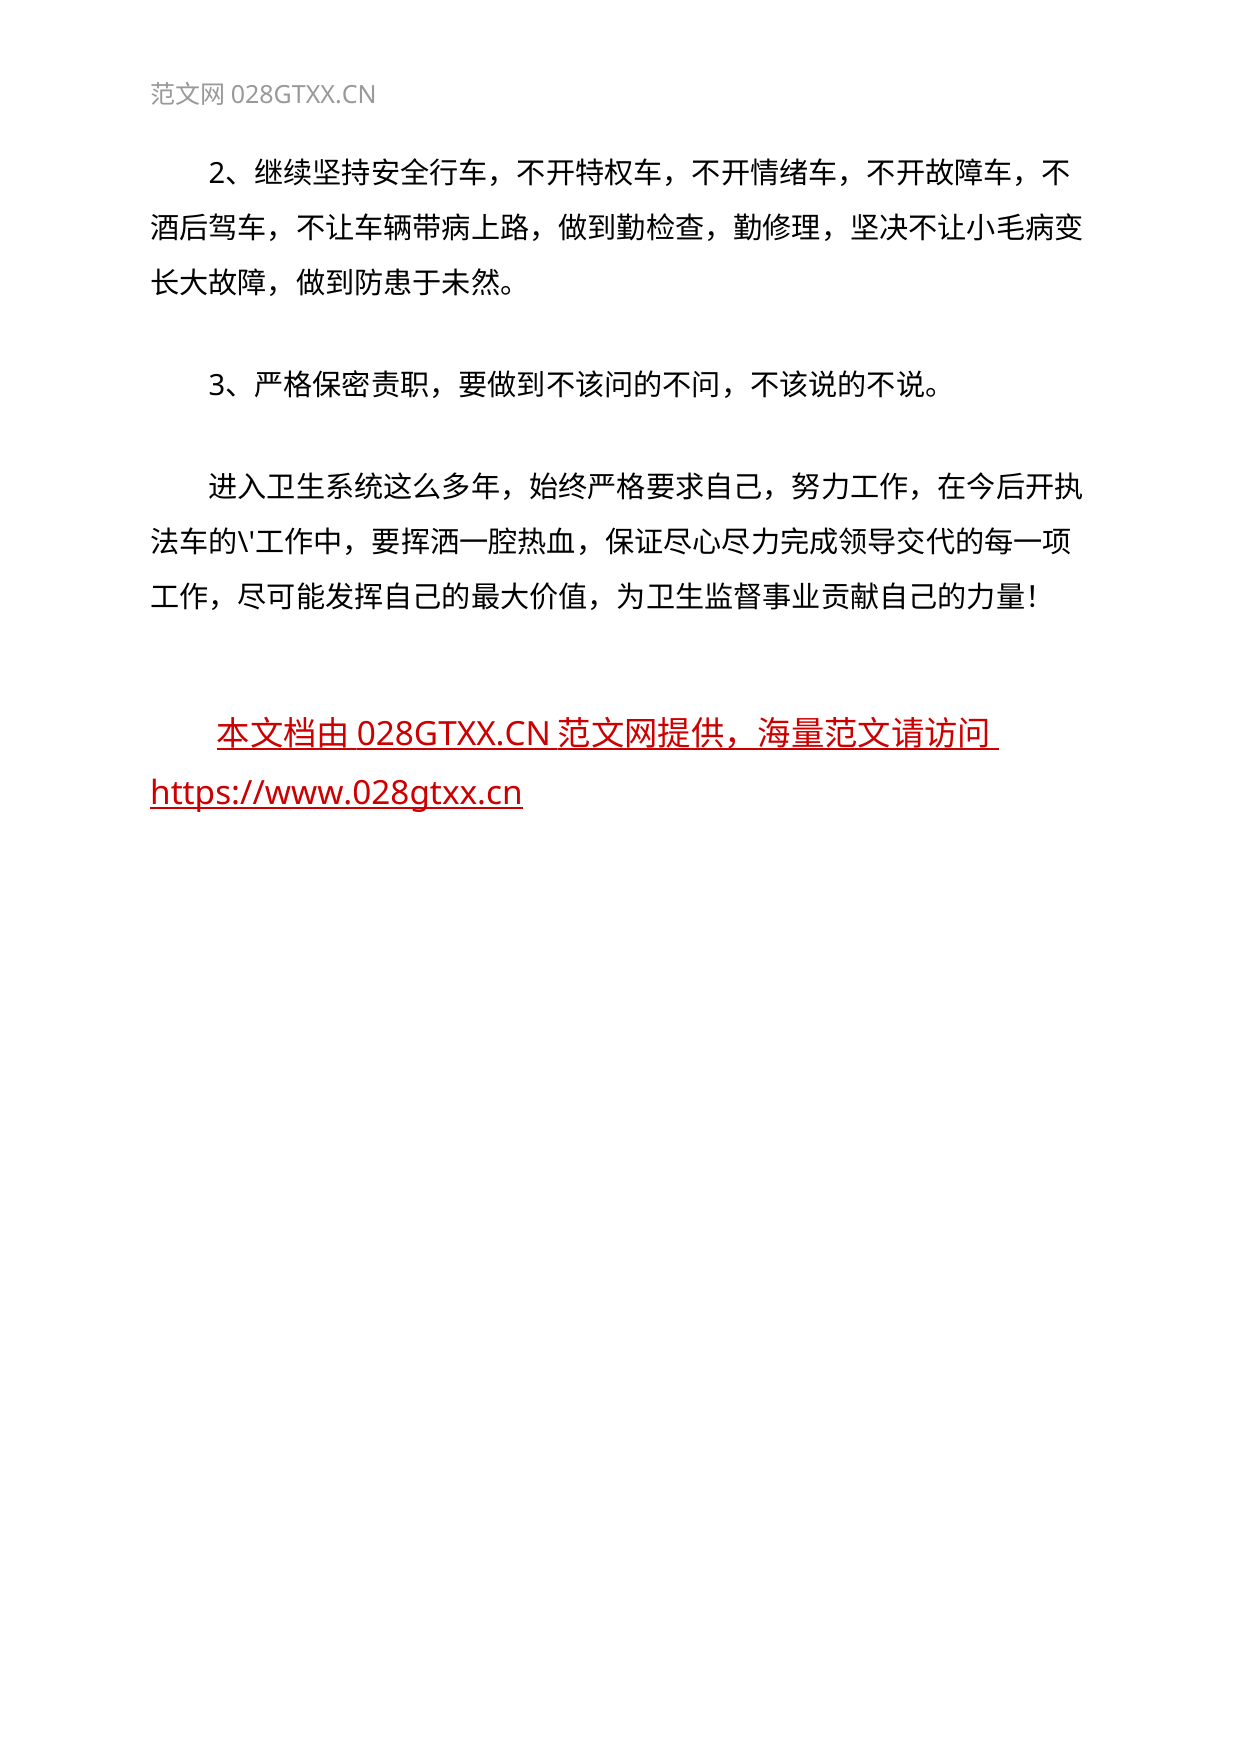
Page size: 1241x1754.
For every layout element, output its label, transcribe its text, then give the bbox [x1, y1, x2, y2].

text 进入卫生系统这么多年，始终严格要求自己，努力工作，在今后开执法车的\'工作中，要挥洒一腔热血，保证尽心尽力完成领导交代的每一项工作，尽可能发挥自己的最大价值，为卫生监督事业贡献自己的力量！ [150, 464, 1090, 616]
text 3、严格保密责职，要做到不该问的不问，不该说的不说。 [150, 362, 1090, 404]
text 本文档由028GTXX.CN范文网提供，海量范文请访问 https://www.028gtxx.cn [150, 707, 1090, 814]
text 2、继续坚持安全行车，不开特权车，不开情绪车，不开故障车，不酒后驾车，不让车辆带病上路，做到勤检查，勤修理，坚决不让小毛病变长大故障，做到防患于未然。 [150, 150, 1090, 302]
